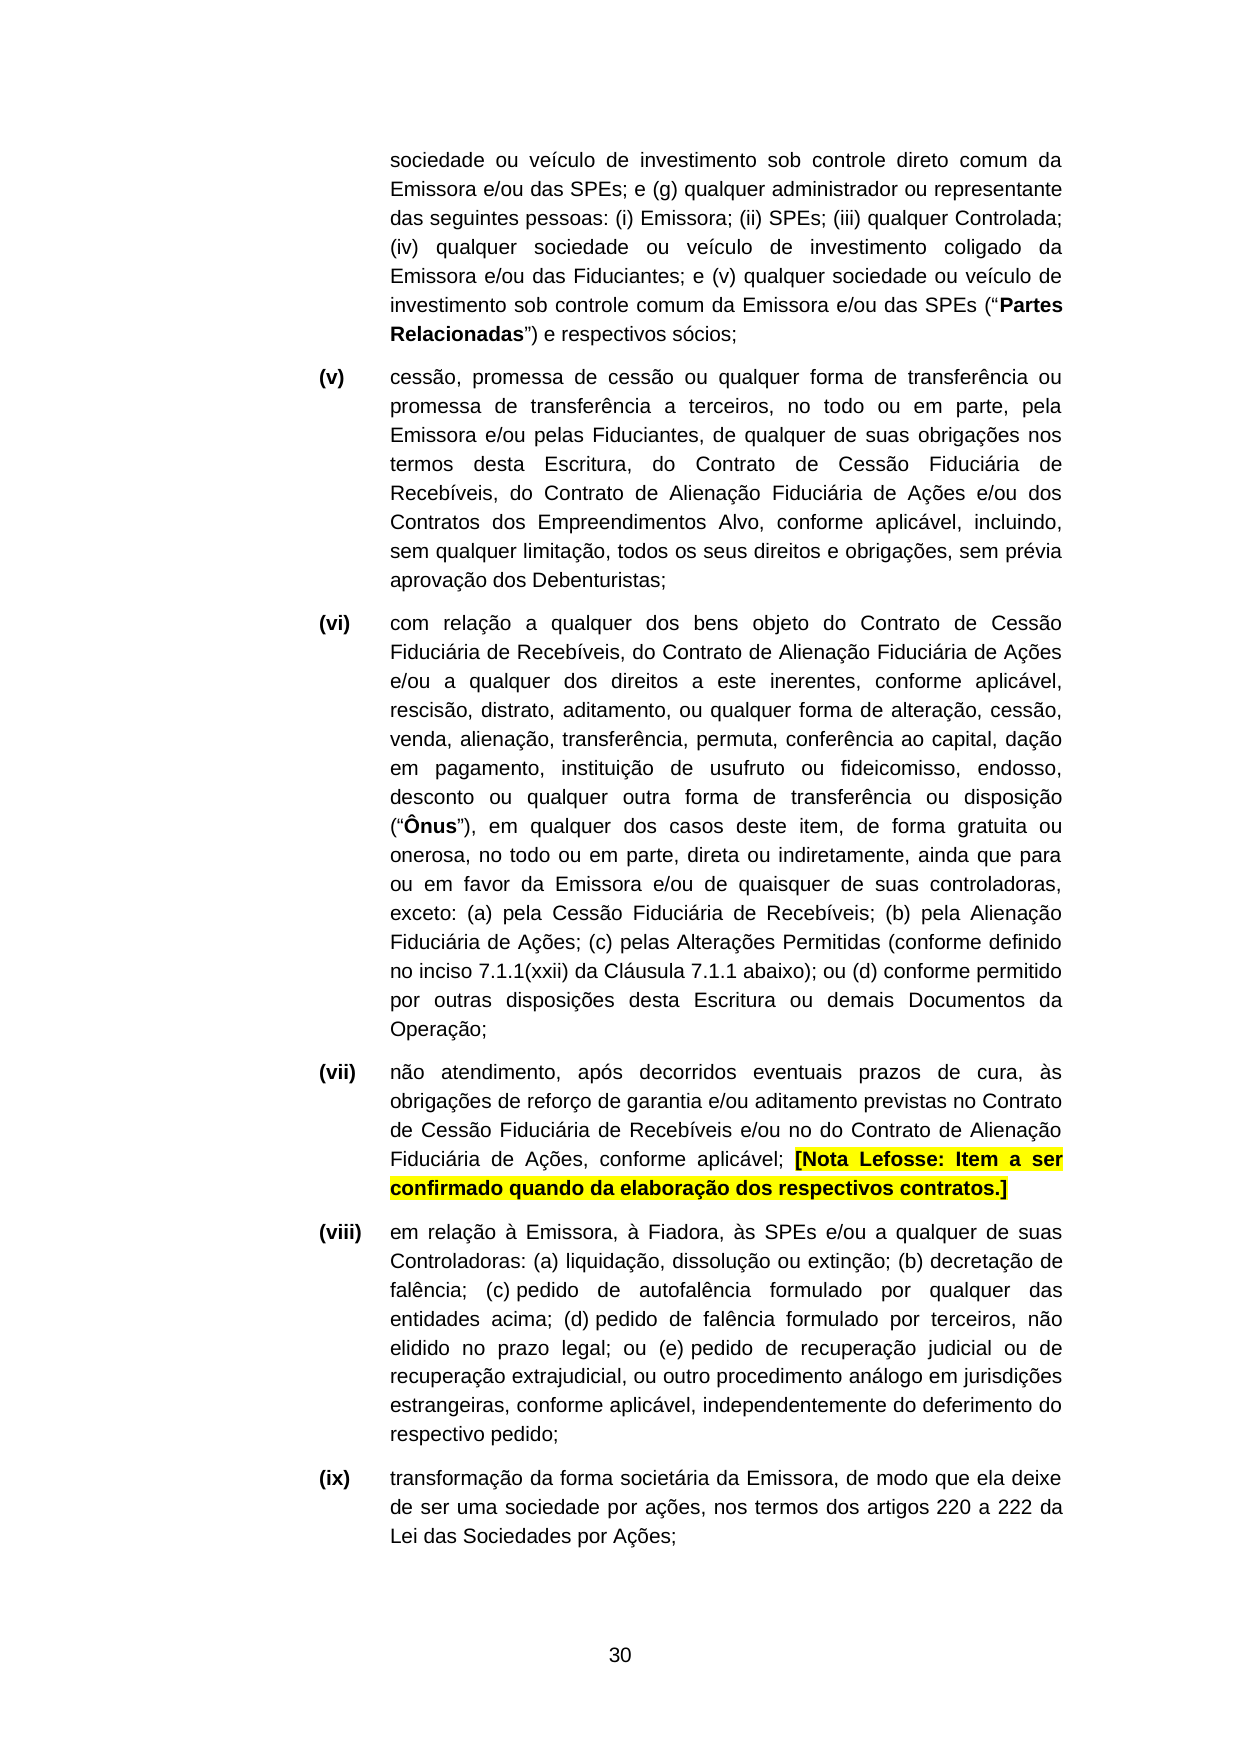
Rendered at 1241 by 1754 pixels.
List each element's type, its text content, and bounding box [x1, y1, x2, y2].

text transformação da forma societária da Emissora, de modo que ela deixe de ser uma sociedade por ações, nos termos dos artigos 220 a 222 da Lei das Sociedades por Ações; [319, 1466, 1063, 1548]
text com relação a qualquer dos bens objeto do Contrato de Cessão Fiduciária de Recebíveis, do Contrato de Alienação Fiduciária de Ações e/ou a qualquer dos direitos a este inerentes, conforme aplicável, rescisão, distrato, aditamento, ou qualquer forma de alteração, cessão, venda, alienação, transferência, permuta, conferência ao capital, dação em pagamento, instituição de usufruto ou fideicomisso, endosso, desconto ou qualquer outra forma de transferência ou disposição (“Ônus”), em qualquer dos casos deste item, de forma gratuita ou onerosa, no todo ou em parte, direta ou indiretamente, ainda que para ou em favor da Emissora e/ou de quaisquer de suas controladoras, exceto: (a) pela Cessão Fiduciária de Recebíveis; (b) pela Alienação Fiduciária de Ações; (c) pelas Alterações Permitidas (conforme definido no inciso 7.1(xxii) da Cláusula 7.1.1 abaixo); ou (d) conforme permitido por outras disposições desta Escritura ou demais Documentos da Operação; [319, 611, 1063, 1041]
text cessão, promessa de cessão ou qualquer forma de transferência ou promessa de transferência a terceiros, no todo ou em parte, pela Emissora e/ou pelas Fiduciantes, de qualquer de suas obrigações nos termos desta Escritura, do Contrato de Cessão Fiduciária de Recebíveis, do Contrato de Alienação Fiduciária de Ações e/ou dos Contratos dos Empreendimentos Alvo, conforme aplicável, incluindo, sem qualquer limitação, todos os seus direitos e obrigações, sem prévia aprovação dos Debenturistas; [319, 365, 1063, 592]
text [319, 148, 1063, 345]
text não atendimento, após decorridos eventuais prazos de cura, às obrigações de reforço de garantia e/ou aditamento previstas no Contrato de Cessão Fiduciária de Recebíveis e/ou no do Contrato de Alienação Fiduciária de Ações, conforme aplicável; [Nota Lefosse: Item a ser confirmado quando da elaboração dos respectivos contratos.] [319, 1060, 1063, 1200]
text em relação à Emissora, à Fiadora, às SPEs e/ou a qualquer de suas Controladoras: (a) liquidação, dissolução ou extinção; (b) decretação de falência; (c) pedido de autofalência formulado por qualquer das entidades acima; (d) pedido de falência formulado por terceiros, não elidido no prazo legal; ou (e) pedido de recuperação judicial ou de recuperação extrajudicial, ou outro procedimento análogo em jurisdições estrangeiras, conforme aplicável, independentemente do deferimento do respectivo pedido; [319, 1219, 1063, 1446]
